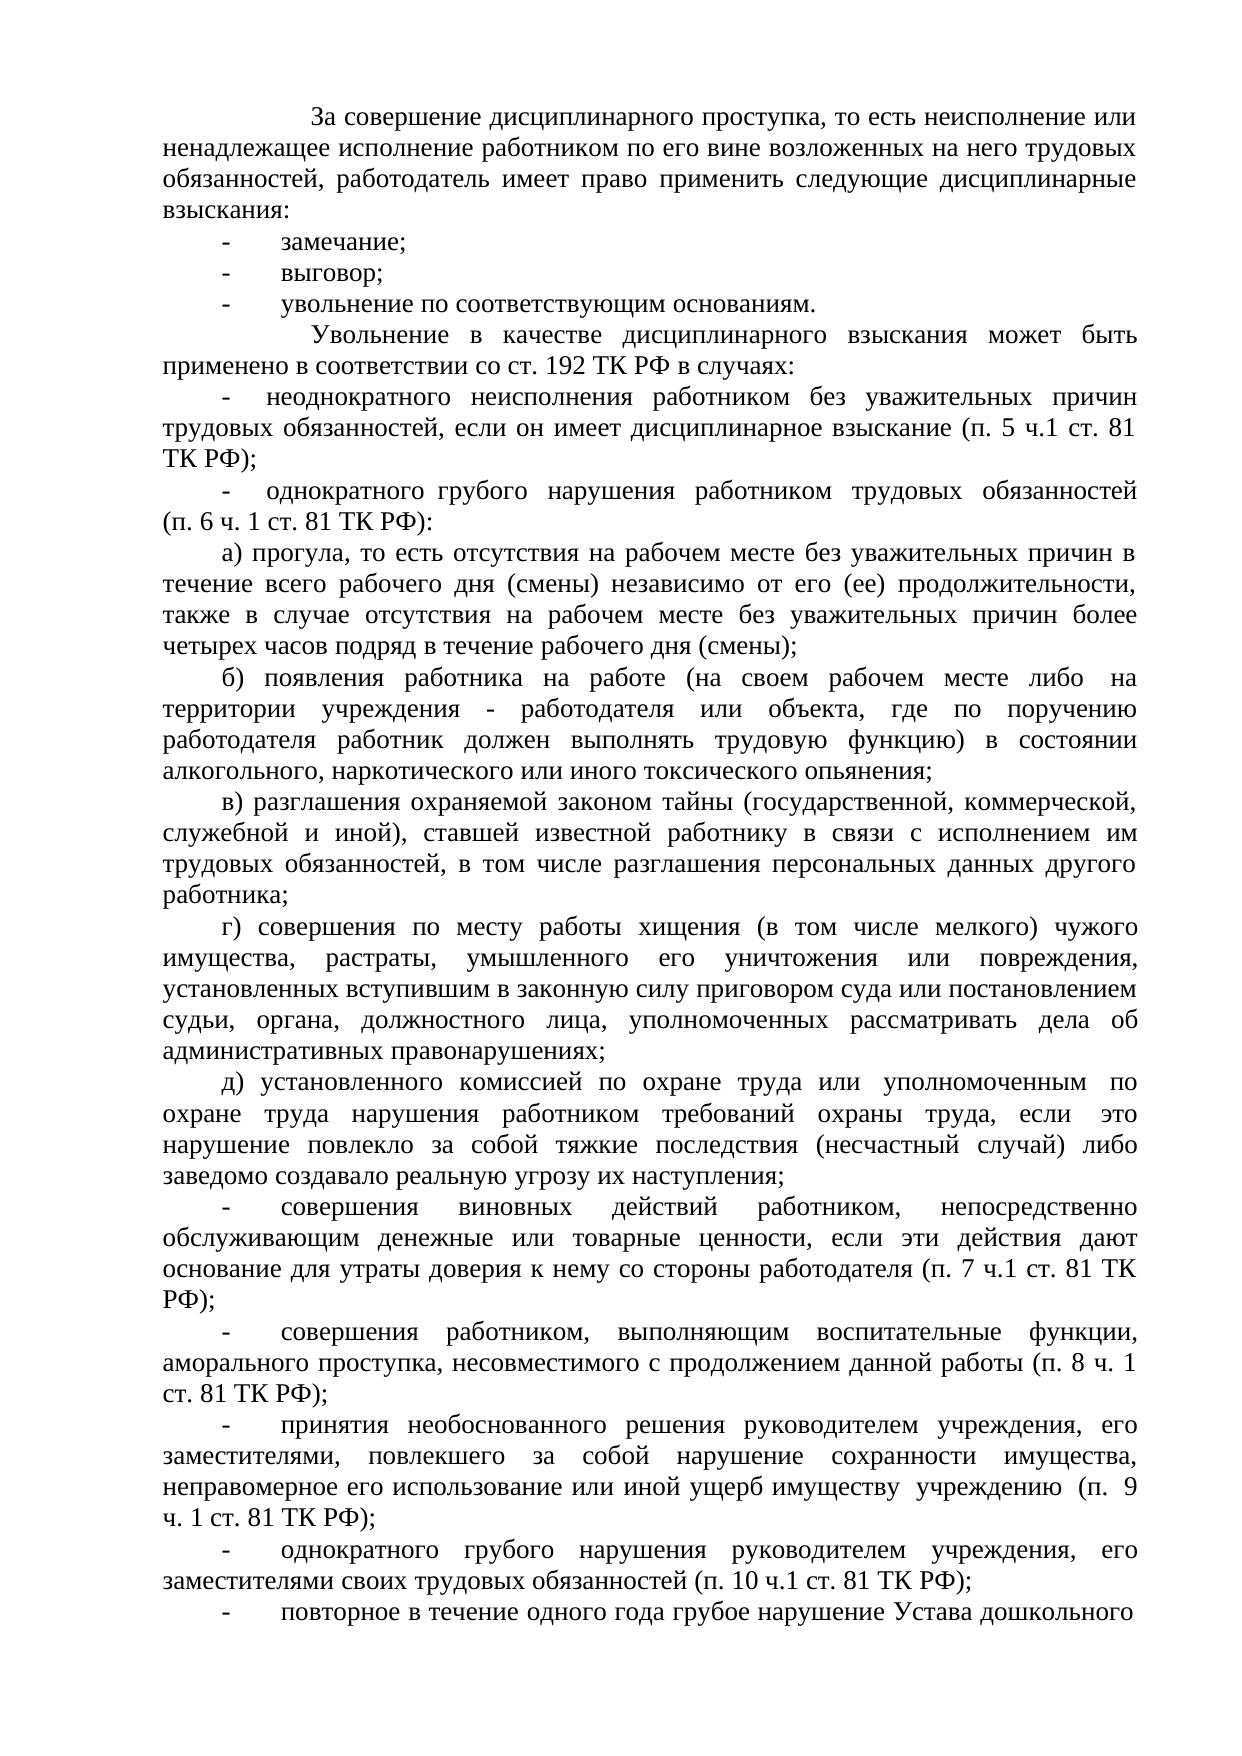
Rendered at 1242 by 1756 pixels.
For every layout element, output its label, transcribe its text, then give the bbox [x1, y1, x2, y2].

list совершения виновных действий работником, непосредственно обслуживающим денежные или товарные ценности, если эти действия дают основание для утраты доверия к нему со стороны работодателя (п. 7 ч.1 ст. 81 ТК РФ); [162, 1190, 1138, 1315]
list однократного грубого нарушения работником трудовых обязанностей (п. 6 ч. 1 ст. 81 ТК РФ): [162, 474, 1138, 536]
list повторное в течение одного года грубое нарушение Устава дошкольного [221, 1595, 1171, 1626]
text в) разглашения охраняемой законом тайны (государственной, коммерческой, служебной и иной), ставшей известной работнику в связи с исполнением им трудовых обязанностей, в том числе разглашения персональных данных другого работника; [162, 785, 1138, 910]
text д) установленного комиссией по охране труда или уполномоченным по охране труда нарушения работником требований охраны труда, если это нарушение повлекло за собой тяжкие последствия (несчастный случай) либо заведомо создавало реальную угрозу их наступления; [162, 1066, 1138, 1190]
list выговор; [221, 256, 1171, 287]
list совершения работником, выполняющим воспитательные функции, аморального проступка, несовместимого с продолжением данной работы (п. 8 ч. 1 ст. 81 ТК РФ); [162, 1315, 1138, 1408]
list однократного грубого нарушения руководителем учреждения, его заместителями своих трудовых обязанностей (п. 10 ч.1 ст. 81 ТК РФ); [162, 1533, 1138, 1595]
list Увольнение в качестве дисциплинарного взыскания может быть применено в соответствии со ст. 192 ТК РФ в случаях: [162, 318, 1137, 380]
list увольнение по соответствующим основаниям. [221, 287, 1171, 318]
text г) совершения по месту работы хищения (в том числе мелкого) чужого имущества, растраты, умышленного его уничтожения или повреждения, установленных вступившим в законную силу приговором суда или постановлением судьи, органа, должностного лица, уполномоченных рассматривать дела об административных правонарушениях; [162, 910, 1138, 1066]
list неоднократного неисполнения работником без уважительных причин трудовых обязанностей, если он имеет дисциплинарное взыскание (п. 5 ч.1 ст. 81 ТК РФ); [162, 380, 1138, 474]
text б) появления работника на работе (на своем рабочем месте либо на территории учреждения - работодателя или объекта, где по поручению работодателя работник должен выполнять трудовую функцию) в состоянии алкогольного, наркотического или иного токсического опьянения; [162, 661, 1137, 785]
list принятия необоснованного решения руководителем учреждения, его заместителями, повлекшего за собой нарушение сохранности имущества, неправомерное его использование или иной ущерб имуществу учреждению (п. 9 ч. 1 ст. 81 ТК РФ); [162, 1408, 1137, 1533]
list замечание; [221, 224, 1171, 256]
list За совершение дисциплинарного проступка, то есть неисполнение или ненадлежащее исполнение работником по его вине возложенных на него трудовых обязанностей, работодатель имеет право применить следующие дисциплинарные взыскания: [162, 100, 1138, 224]
text а) прогула, то есть отсутствия на рабочем месте без уважительных причин в течение всего рабочего дня (смены) независимо от его (ее) продолжительности, также в случае отсутствия на рабочем месте без уважительных причин более четырех часов подряд в течение рабочего дня (смены); [162, 536, 1138, 661]
